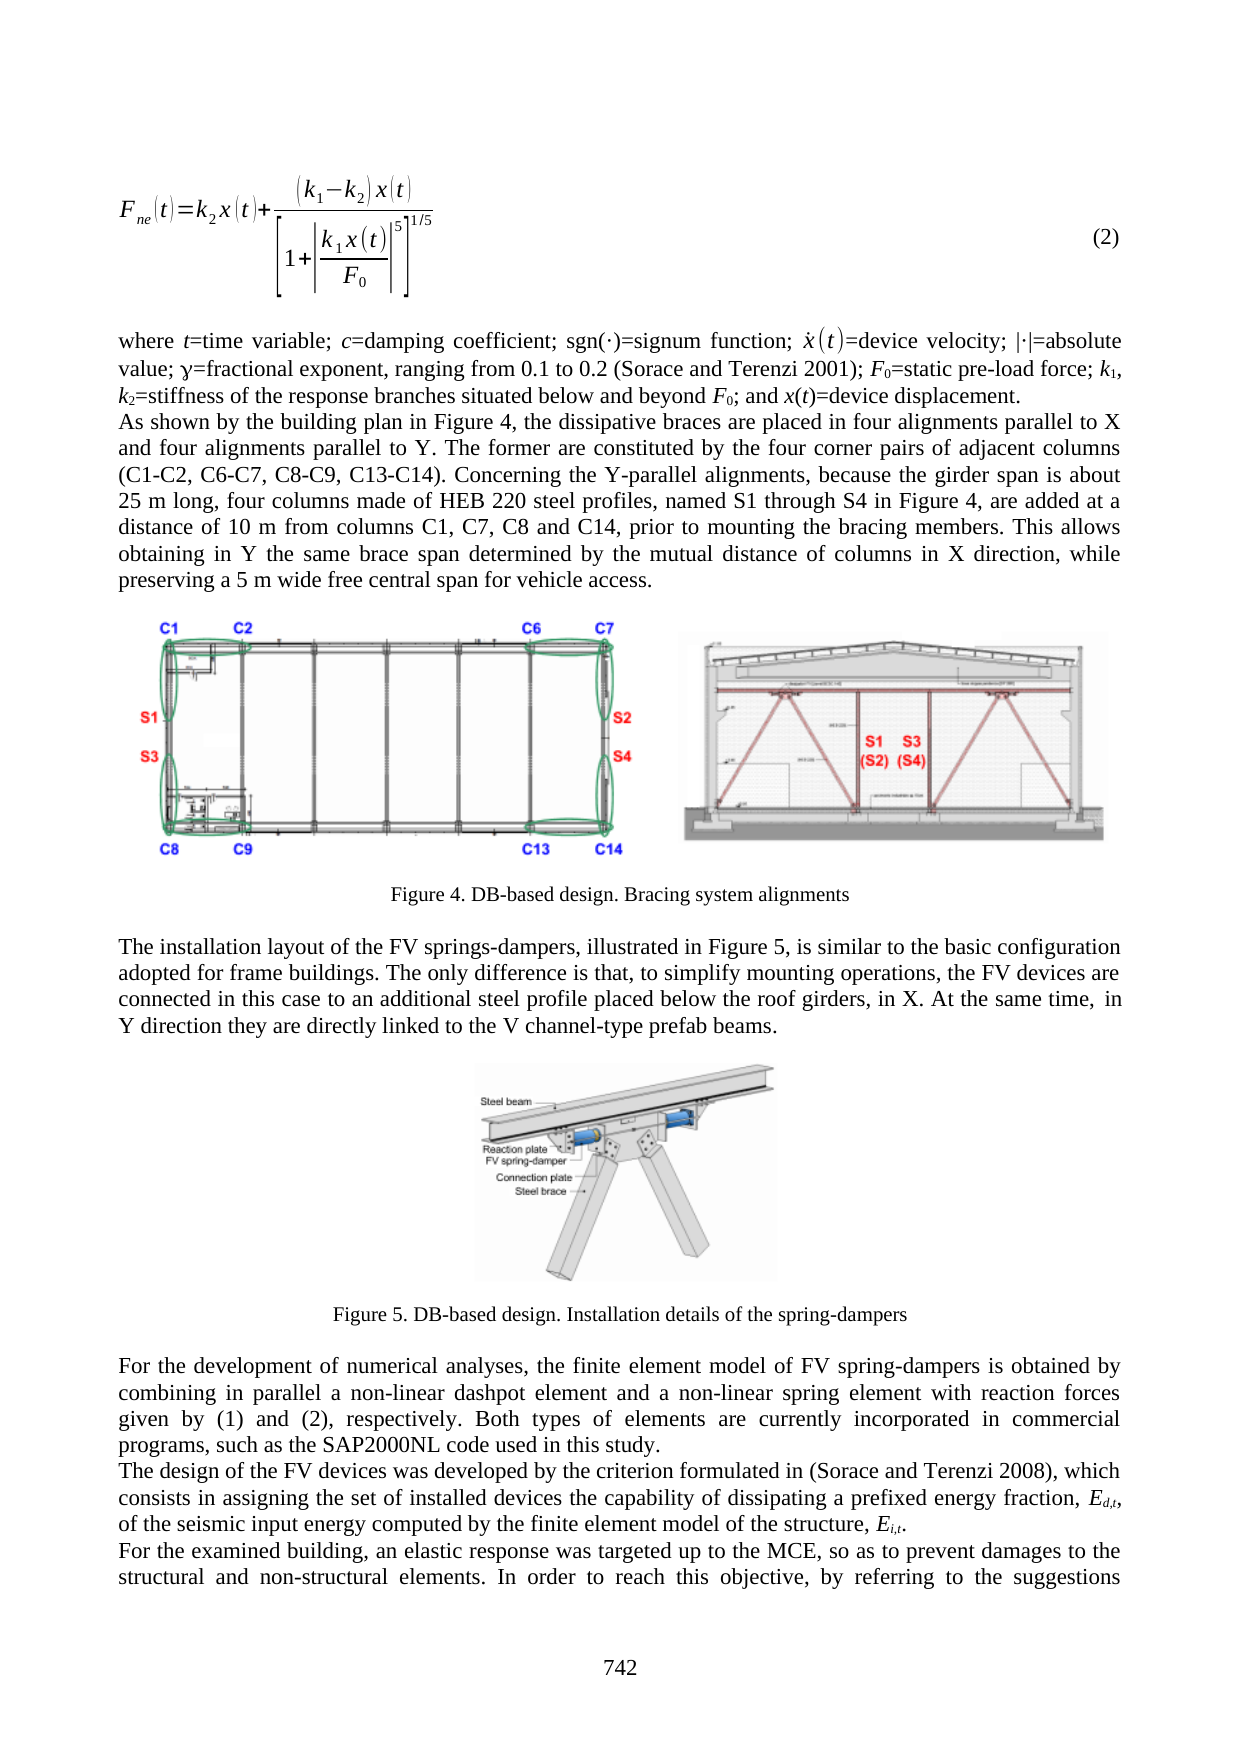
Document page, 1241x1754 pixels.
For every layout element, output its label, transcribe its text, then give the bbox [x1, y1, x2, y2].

text As shown by the building plan in Figure 4, the dissipative braces are placed in four alignments parallel to X and four alignments parallel to Y. The former are constituted by the four corner pairs of adjacent columns (C1-C2, C6-C7, C8-C9, C13-C14). Concerning the Y-parallel alignments, because the girder span is about 25 m long, four columns made of HEB 220 steel profiles, named S1 through S4 in Figure 4, are added at a distance of 10 m from columns C1, C7, C8 and C14, prior to mounting the bracing members. This allows obtaining in Y the same brace span determined by the mutual distance of columns in X direction, while preserving a 5 m wide free central span for vehicle access. [118, 408, 1122, 592]
text Figure 5. DB-based design. Installation details of the spring-dampers [118, 1302, 1122, 1326]
text For the development of numerical analyses, the finite element model of FV spring-dampers is obtained by combining in parallel a non-linear dashpot element and a non-linear spring element with reaction forces given by (1) and (2), respectively. Both types of elements are currently incorporated in commercial programs, such as the SAP2000NL code used in this study. [118, 1352, 1122, 1458]
text where t=time variable; c=damping coefficient; sgn(·)=signum function; =device velocity; |·|=absolute value; =fractional exponent, ranging from 0.1 to 0.2 (Sorace and Terenzi 2001); F0=static pre-load force; k1, k2=stiffness of the response branches situated below and beyond F0; and x(t)=device displacement. [118, 325, 1122, 408]
text (2) [118, 174, 1122, 299]
text The installation layout of the FV springs-dampers, illustrated in Figure 5, is similar to the basic configuration adopted for frame buildings. The only difference is that, to simplify mounting operations, the FV devices are connected in this case to an additional steel profile placed below the roof girders, in X. At the same time, in Y direction they are directly linked to the V channel-type prefab beams. [118, 933, 1122, 1038]
text The design of the FV devices was developed by the criterion formulated in (Sorace and Terenzi 2008), which consists in assigning the set of installed devices the capability of dissipating a prefixed energy fraction, Ed,t, of the seismic input energy computed by the finite element model of the structure, Ei,t. [118, 1458, 1122, 1537]
text Figure 4. DB-based design. Bracing system alignments [118, 882, 1122, 906]
picture [466, 1054, 789, 1288]
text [118, 1537, 1122, 1589]
picture [127, 612, 1123, 867]
